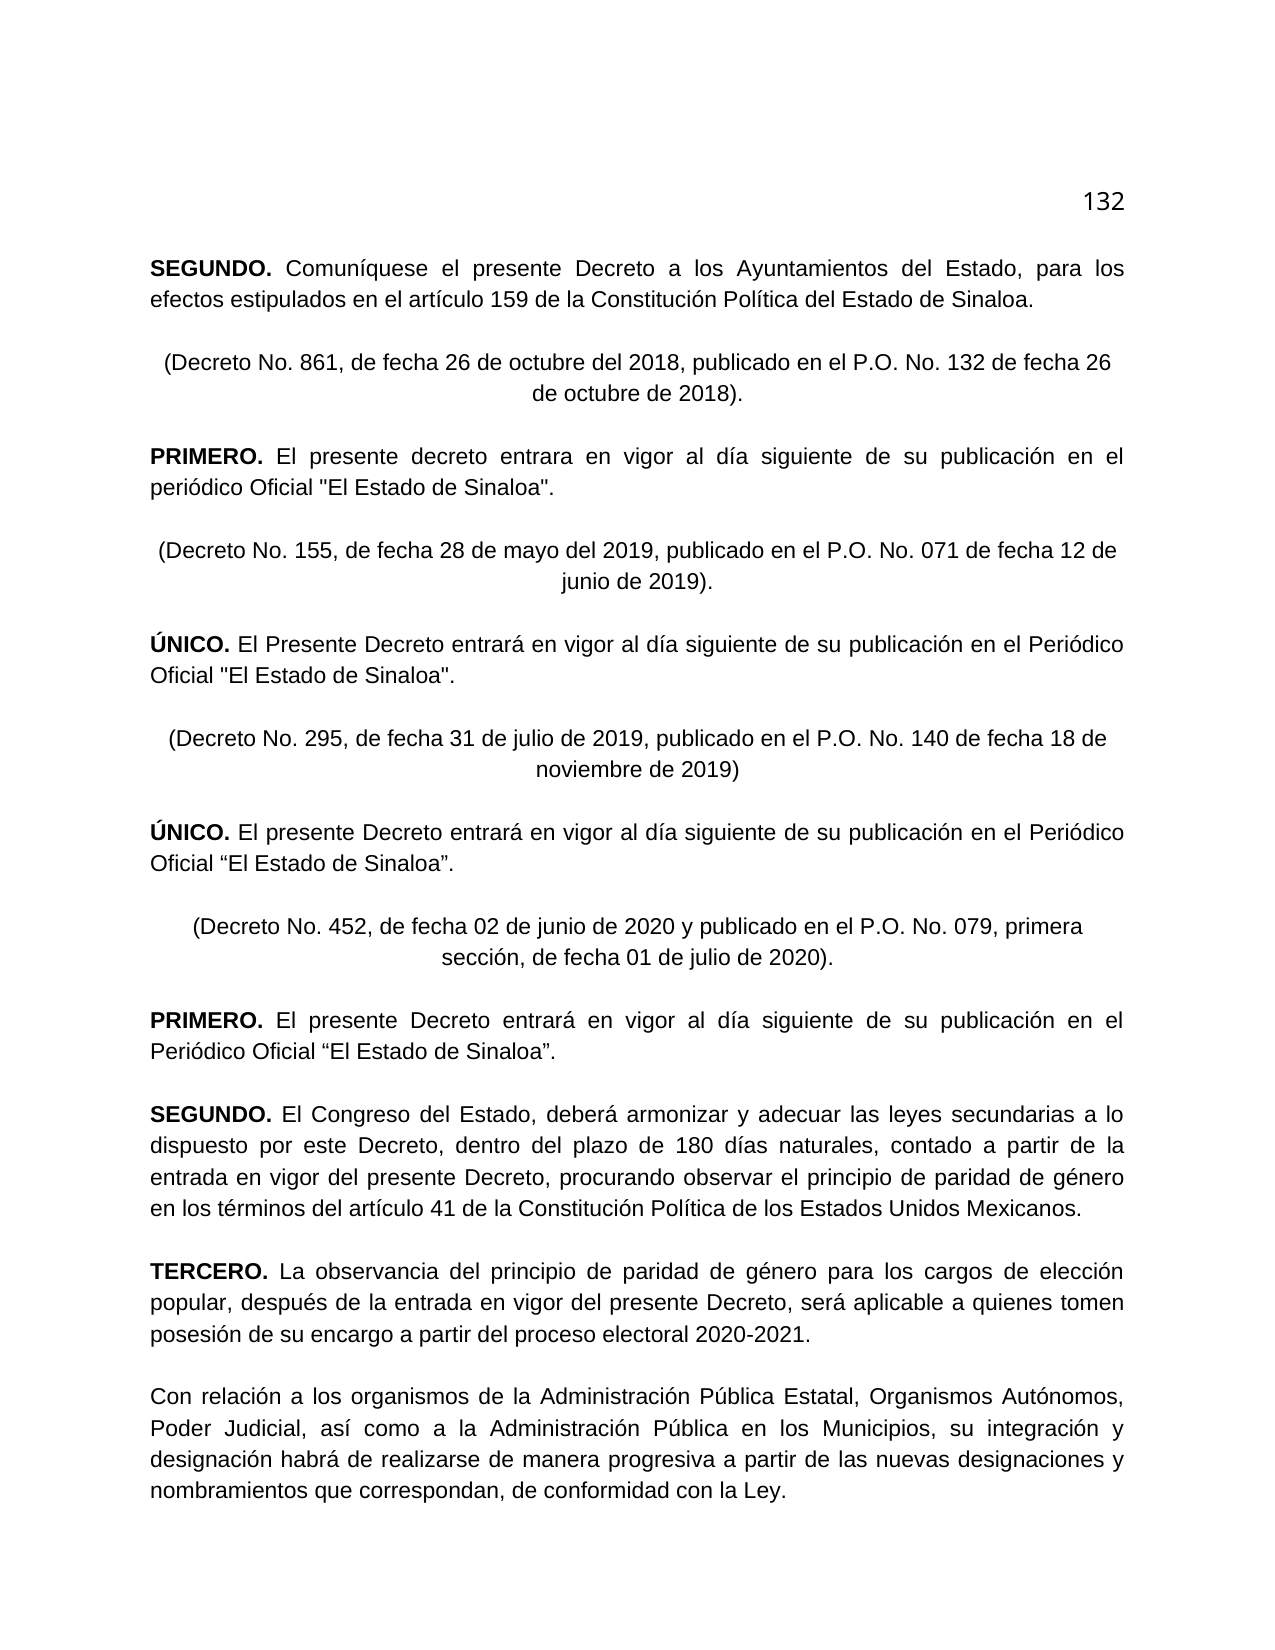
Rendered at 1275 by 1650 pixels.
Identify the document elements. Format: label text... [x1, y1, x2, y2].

list PRIMERO. El presente decreto entrara en vigor al día siguiente de su publicación en el periódico Oficial "El Estado de Sinaloa". [150, 443, 1125, 500]
list SEGUNDO. Comuníquese el presente Decreto a los Ayuntamientos del Estado, para los efectos estipulados en el artículo 159 de la Constitución Política del Estado de Sinaloa. [150, 254, 1125, 312]
list ÚNICO. El Presente Decreto entrará en vigor al día siguiente de su publicación en el Periódico Oficial "El Estado de Sinaloa". [150, 631, 1125, 688]
list Con relación a los organismos de la Administración Pública Estatal, Organismos Autónomos, Poder Judicial, así como a la Administración Pública en los Municipios, su integración y designación habrá de realizarse de manera progresiva a partir de las nuevas designaciones y nombramientos que correspondan, de conformidad con la Ley. [150, 1383, 1125, 1504]
list ÚNICO. El presente Decreto entrará en vigor al día siguiente de su publicación en el Periódico Oficial “El Estado de Sinaloa”. [150, 819, 1125, 877]
list (Decreto No. 452, de fecha 02 de junio de 2020 y publicado en el P.O. No. 079, primera sección, de fecha 01 de julio de 2020). [150, 913, 1125, 971]
list PRIMERO. El presente Decreto entrará en vigor al día siguiente de su publicación en el Periódico Oficial “El Estado de Sinaloa”. [150, 1007, 1125, 1065]
list (Decreto No. 861, de fecha 26 de octubre del 2018, publicado en el P.O. No. 132 de fecha 26 de octubre de 2018). [150, 348, 1125, 406]
list TERCERO. La observancia del principio de paridad de género para los cargos de elección popular, después de la entrada en vigor del presente Decreto, será aplicable a quienes tomen posesión de su encargo a partir del proceso electoral 2020-2021. [150, 1258, 1125, 1347]
list SEGUNDO. El Congreso del Estado, deberá armonizar y adecuar las leyes secundarias a lo dispuesto por este Decreto, dentro del plazo de 180 días naturales, contado a partir de la entrada en vigor del presente Decreto, procurando observar el principio de paridad de género en los términos del artículo 41 de la Constitución Política de los Estados Unidos Mexicanos. [150, 1101, 1125, 1221]
list (Decreto No. 155, de fecha 28 de mayo del 2019, publicado en el P.O. No. 071 de fecha 12 de junio de 2019). [150, 537, 1125, 594]
list (Decreto No. 295, de fecha 31 de julio de 2019, publicado en el P.O. No. 140 de fecha 18 de noviembre de 2019) [150, 725, 1125, 782]
